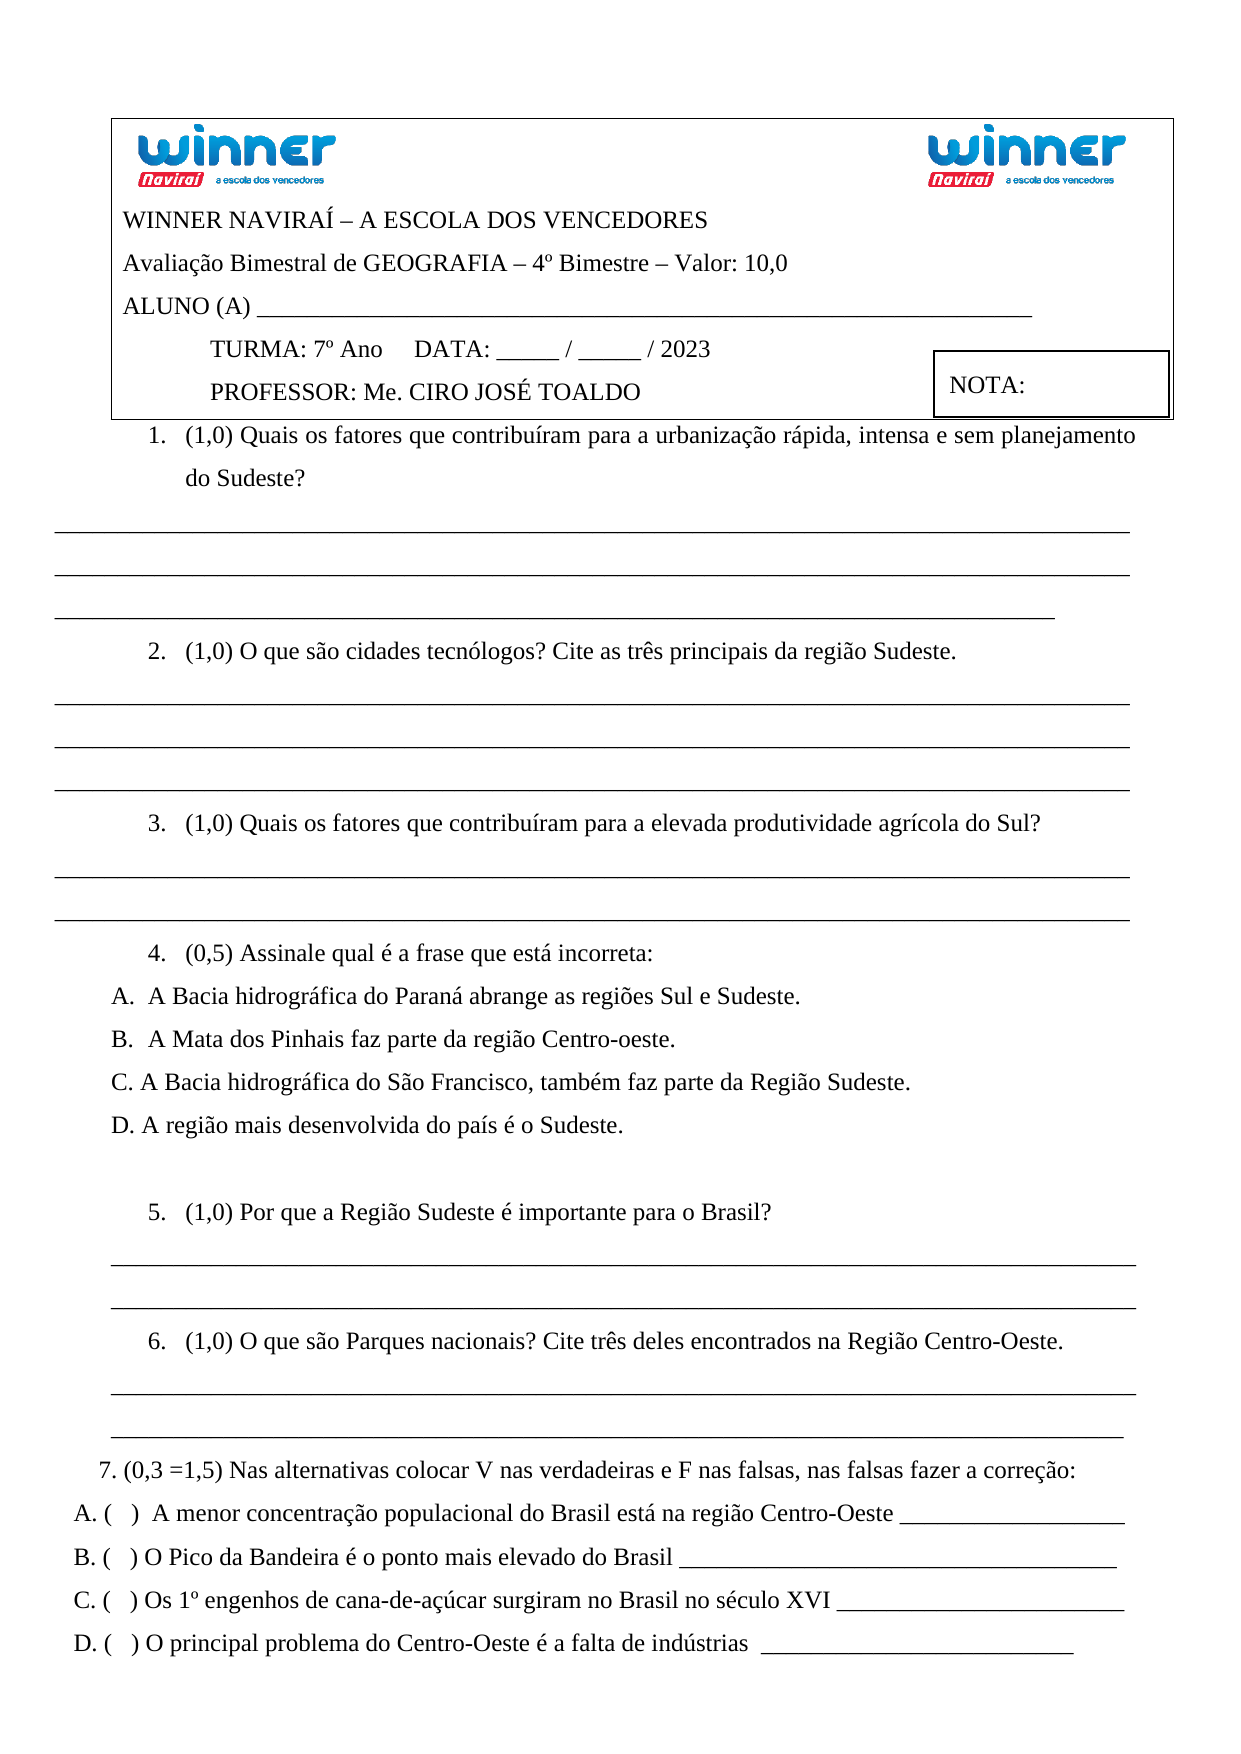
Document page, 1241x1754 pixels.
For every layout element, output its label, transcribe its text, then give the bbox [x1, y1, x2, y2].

text D. A região mais desenvolvida do país é o Sudeste. [111, 1110, 1137, 1139]
text C. A Bacia hidrográfica do São Francisco, também faz parte da Região Sudeste. [111, 1067, 1137, 1096]
list (1,0) O que são Parques nacionais? Cite três deles encontrados na Região Centro-Oeste. [148, 1326, 1137, 1355]
list (1,0) Por que a Região Sudeste é importante para o Brasil? [148, 1197, 1137, 1225]
text 7. (0,3 =1,5) Nas alternativas colocar V nas verdadeiras e F nas falsas, nas falsas fazer a correção: [54, 1455, 1137, 1484]
list (0,5) Assinale qual é a frase que está incorreta: [148, 938, 1137, 967]
text D. ( ) O principal problema do Centro-Oeste é a falta de indústrias _________________________ [54, 1628, 1137, 1657]
text ____________________________________________________________________________________________________________________________________________________________________________ [54, 679, 1137, 751]
list A Mata dos Pinhais faz parte da região Centro-oeste. [111, 1024, 1137, 1053]
text B. ( ) O Pico da Bandeira é o ponto mais elevado do Brasil ___________________________________ [54, 1542, 1137, 1570]
list (1,0) O que são cidades tecnólogos? Cite as três principais da região Sudeste. [148, 636, 1137, 665]
text A. ( ) A menor concentração populacional do Brasil está na região Centro-Oeste __________________ [54, 1498, 1137, 1527]
list A Bacia hidrográfica do Paraná abrange as regiões Sul e Sudeste. [111, 981, 1137, 1010]
text ______________________________________________________________________________________ [54, 765, 1137, 794]
list (1,0) Quais os fatores que contribuíram para a elevada produtividade agrícola do Sul? [148, 808, 1137, 837]
picture [912, 119, 1141, 191]
picture [122, 119, 351, 191]
text ____________________________________________________________________________________________________________________________________________________________________ [111, 1240, 1137, 1312]
text ____________________________________________________________________________________________________________________________________________________________________________ [54, 852, 1137, 923]
table_header WINNER NAVIRAÍ – A ESCOLA DOS VENCEDORES Avaliação Bimestral de GEOGRAFIA – 4º Bimestre – Valor: 10,0 ALUNO (A) ______________________________________________________________ TURMA: 7º Ano DATA: _____ / _____ / 2023 PROFESSOR: Me. CIRO JOSÉ TOALDO [112, 119, 1173, 419]
text C. ( ) Os 1º engenhos de cana-de-açúcar surgiram no Brasil no século XVI _______________________ [54, 1585, 1137, 1613]
text ____________________________________________________________________________________________________________________________________________________________________________ ________________________________________________________________________________ [54, 507, 1137, 622]
text __________________________________________________________________________________ _________________________________________________________________________________ [111, 1369, 1137, 1441]
list (1,0) Quais os fatores que contribuíram para a urbanização rápida, intensa e sem planejamento do Sudeste? [148, 420, 1137, 492]
